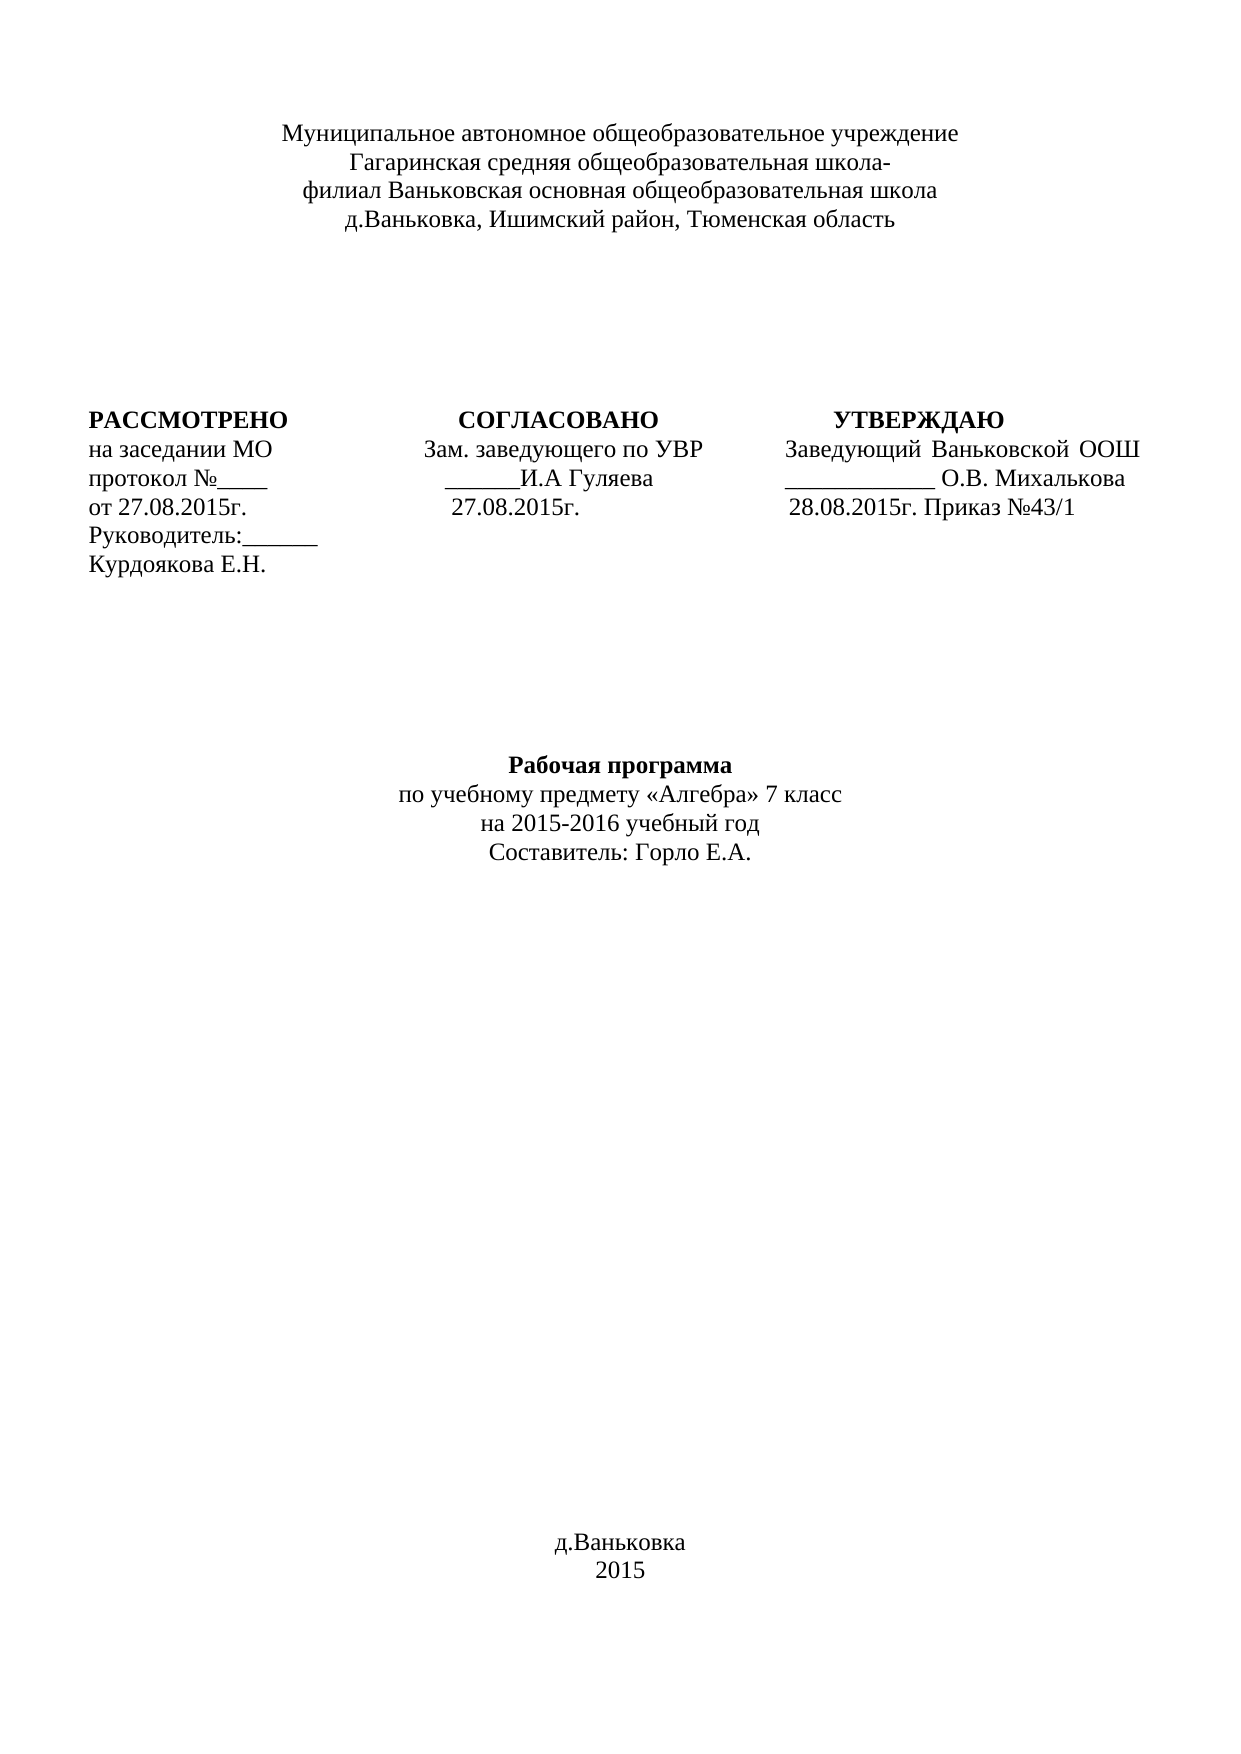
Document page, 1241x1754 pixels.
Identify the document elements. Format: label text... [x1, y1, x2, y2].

text 2015 [118, 1556, 1122, 1584]
text Гагаринская средняя общеобразовательная школа- [118, 147, 1122, 176]
text филиал Ваньковская основная общеобразовательная школа [118, 176, 1122, 204]
table_header УТВЕРЖДАЮ Заведующий Ваньковской ООШ ____________ О.В. Михалькова 28.08.2015г. Приказ №43/1 [774, 406, 1152, 722]
table_header СОГЛАСОВАНО Зам. заведующего по УВР ______И.А Гуляева 27.08.2015г. [399, 406, 774, 722]
text Рабочая программа [118, 751, 1122, 779]
text Муниципальное автономное общеобразовательное учреждение [118, 118, 1122, 147]
text по учебному предмету «Алгебра» 7 класс [118, 779, 1122, 808]
table_header РАССМОТРЕНО на заседании МО протокол №____ от 27.08.2015г. Руководитель:______ Курдоякова Е.Н. [89, 406, 399, 722]
text д.Ваньковка [118, 1527, 1122, 1556]
text д.Ваньковка, Ишимский район, Тюменская область [118, 204, 1122, 233]
text на 2015-2016 учебный год [118, 808, 1122, 837]
text Составитель: Горло Е.А. [118, 837, 1122, 866]
